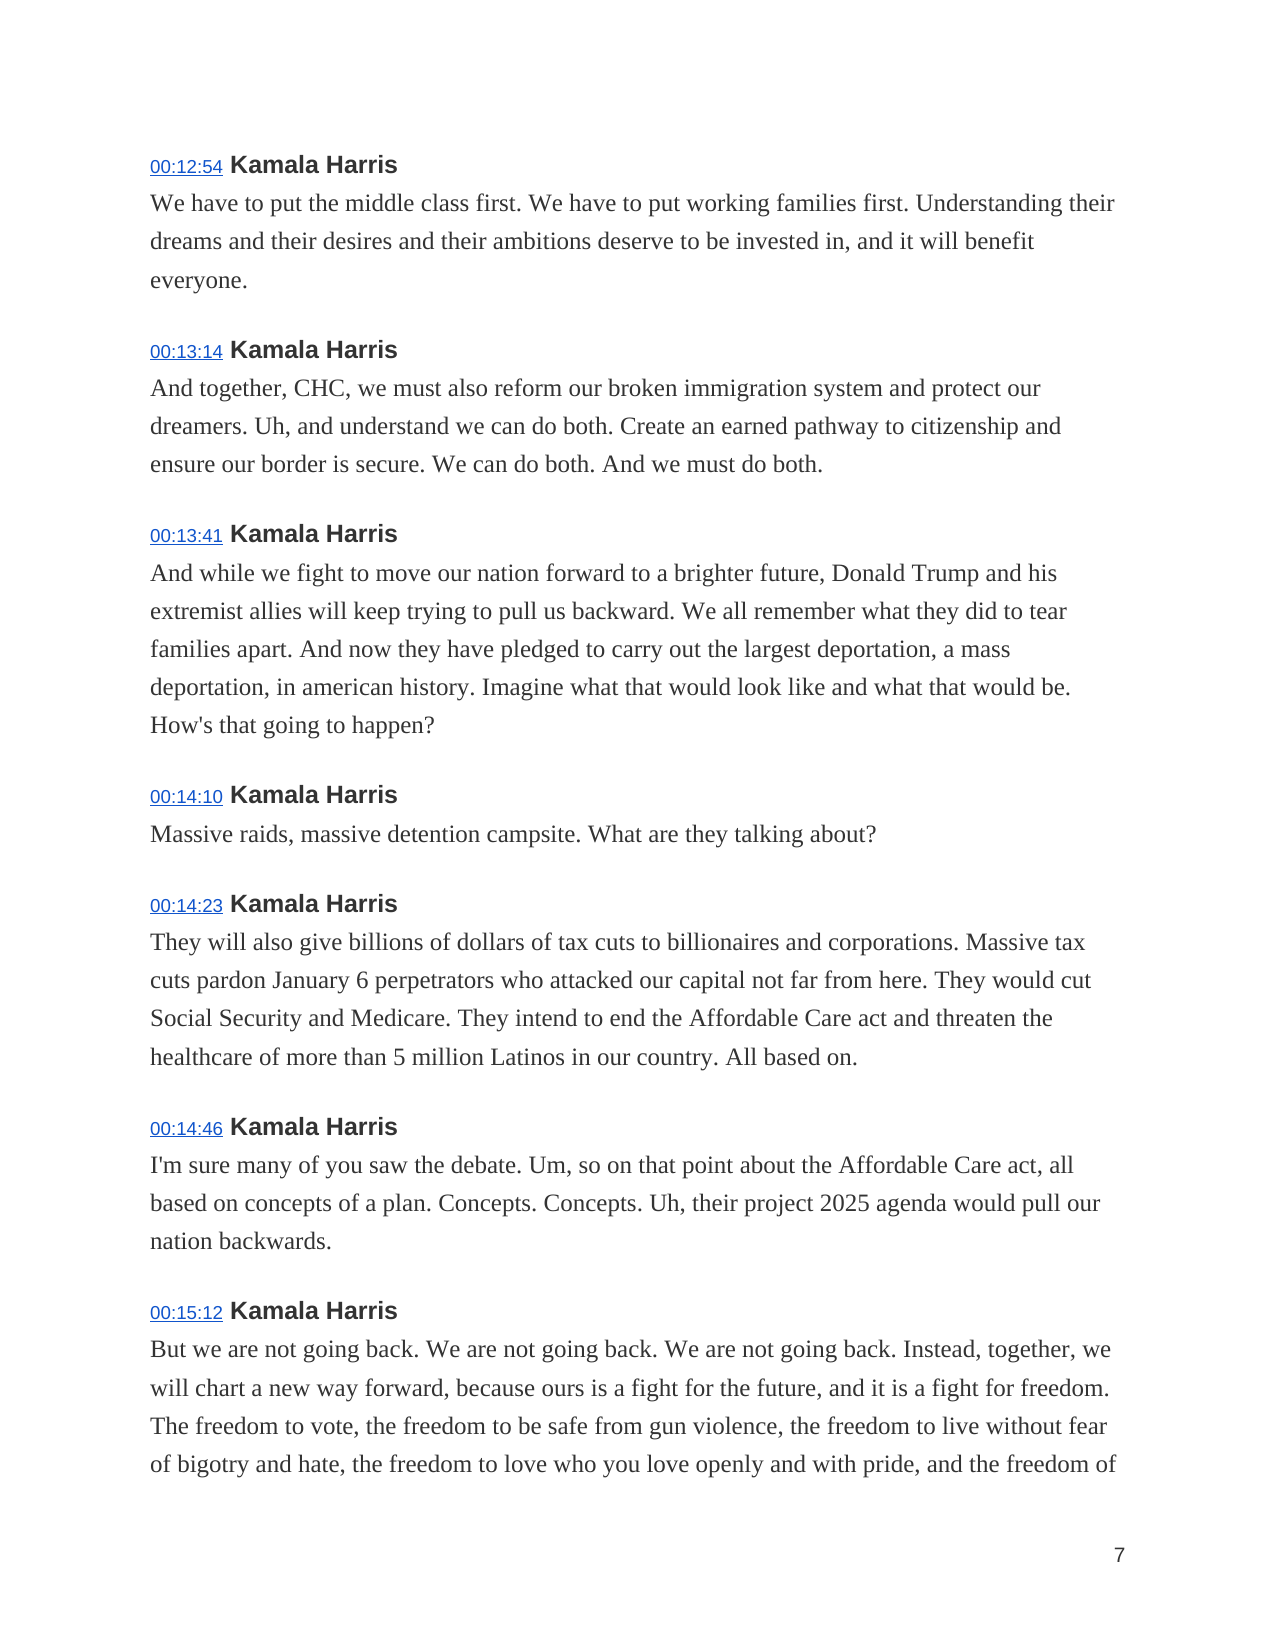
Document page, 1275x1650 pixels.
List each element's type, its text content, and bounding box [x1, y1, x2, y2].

text And while we fight to move our nation forward to a brighter future, Donald Trump and his extremist allies will keep trying to pull us backward. We all remember what they did to tear families apart. And now they have pledged to carry out the largest deportation, a mass deportation, in american history. Imagine what that would look like and what that would be. How's that going to happen? [150, 558, 1125, 739]
text 00:12:54 Kamala Harris [150, 150, 1125, 179]
text 00:14:46 Kamala Harris [150, 1112, 1125, 1140]
text I'm sure many of you saw the debate. Um, so on that point about the Affordable Care act, all based on concepts of a plan. Concepts. Concepts. Uh, their project 2025 agenda would pull our nation backwards. [150, 1150, 1125, 1255]
text Massive raids, massive detention campsite. What are they talking about? [150, 819, 1125, 847]
text And together, CHC, we must also reform our broken immigration system and protect our dreamers. Uh, and understand we can do both. Create an earned pathway to citizenship and ensure our border is secure. We can do both. And we must do both. [150, 373, 1125, 478]
text 00:14:23 Kamala Harris [150, 889, 1125, 917]
text They will also give billions of dollars of tax cuts to billionaires and corporations. Massive tax cuts pardon January 6 perpetrators who attacked our capital not far from here. They would cut Social Security and Medicare. They intend to end the Affordable Care act and threaten the healthcare of more than 5 million Latinos in our country. All based on. [150, 927, 1125, 1070]
text We have to put the middle class first. We have to put working families first. Understanding their dreams and their desires and their ambitions deserve to be invested in, and it will benefit everyone. [150, 188, 1125, 293]
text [150, 1334, 1125, 1478]
text 00:13:14 Kamala Harris [150, 335, 1125, 363]
text 00:13:41 Kamala Harris [150, 519, 1125, 548]
text 00:14:10 Kamala Harris [150, 781, 1125, 809]
text 00:15:12 Kamala Harris [150, 1296, 1125, 1325]
